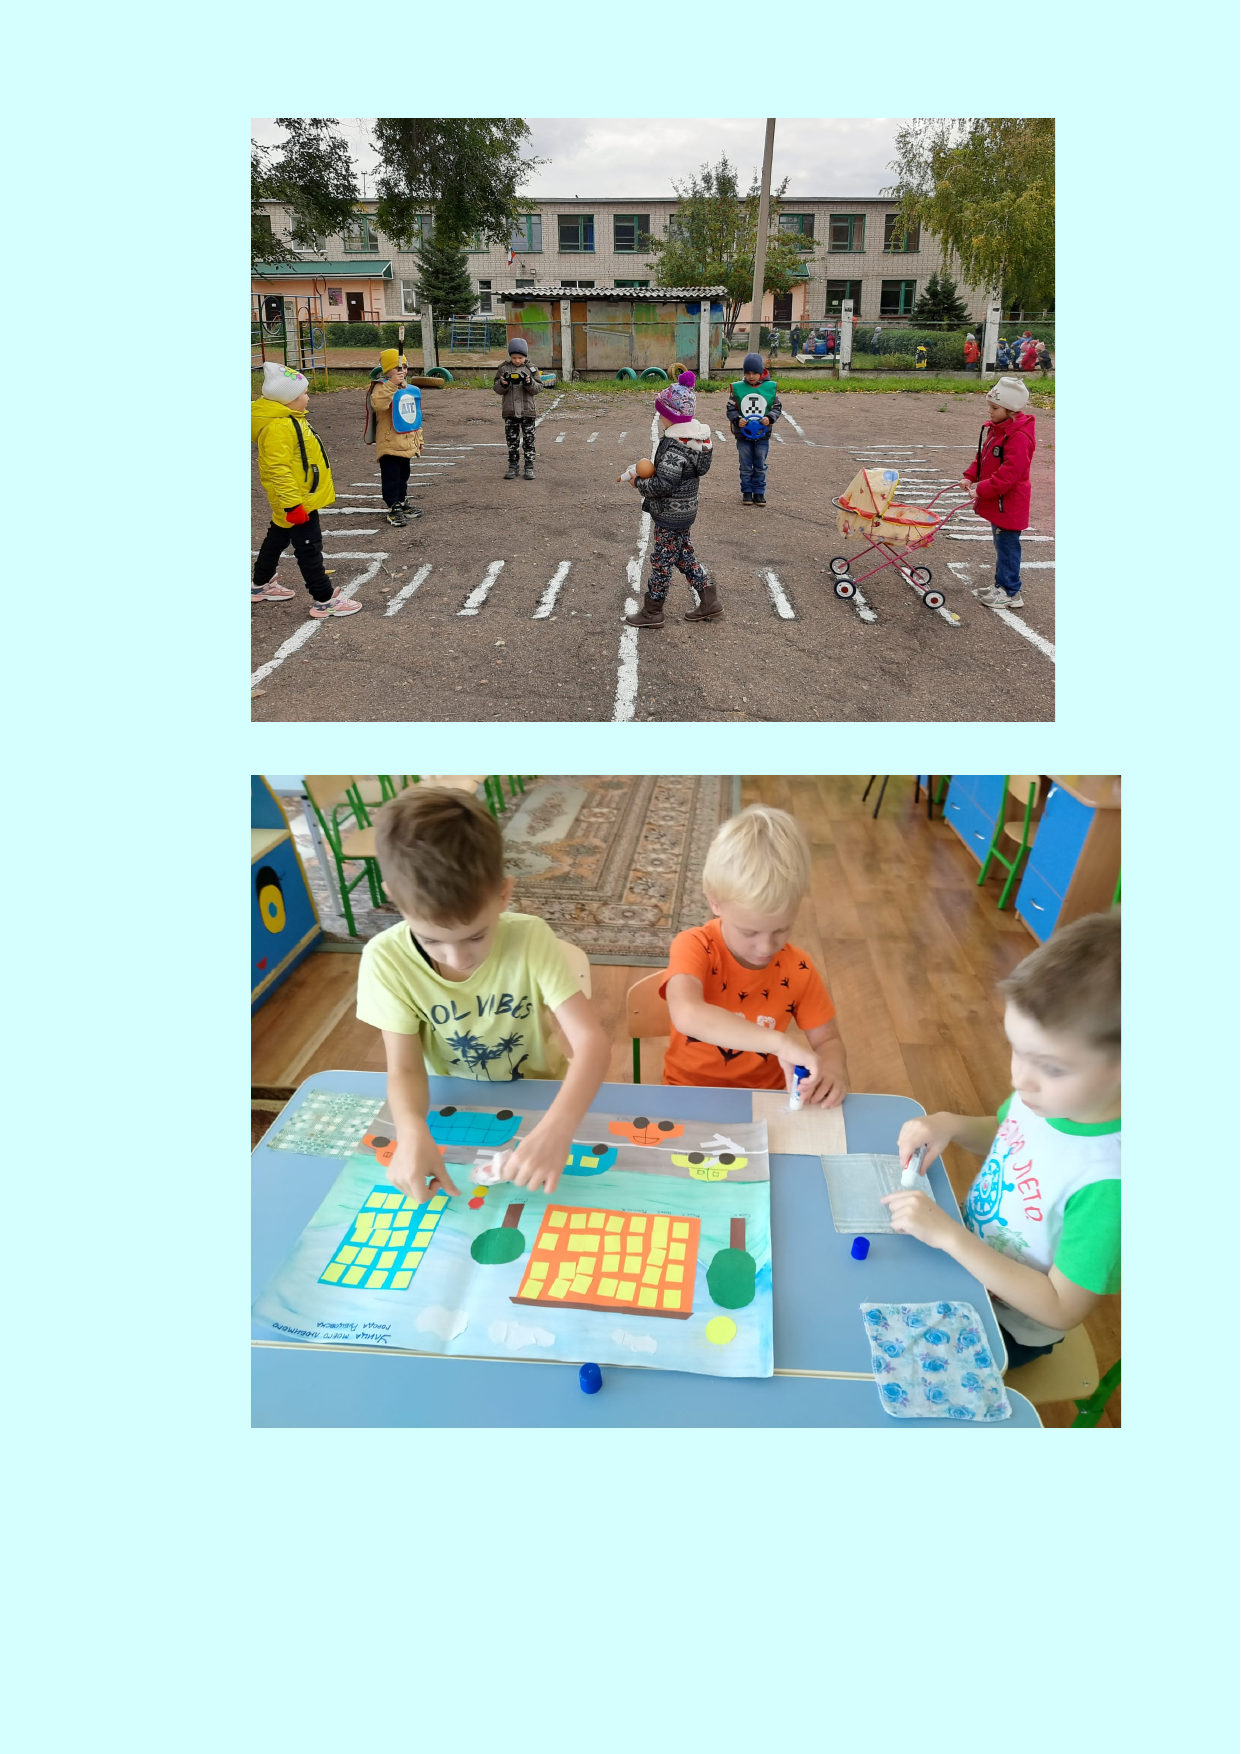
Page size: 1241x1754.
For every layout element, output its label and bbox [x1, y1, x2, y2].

picture [251, 118, 1055, 722]
picture [251, 775, 1122, 1428]
